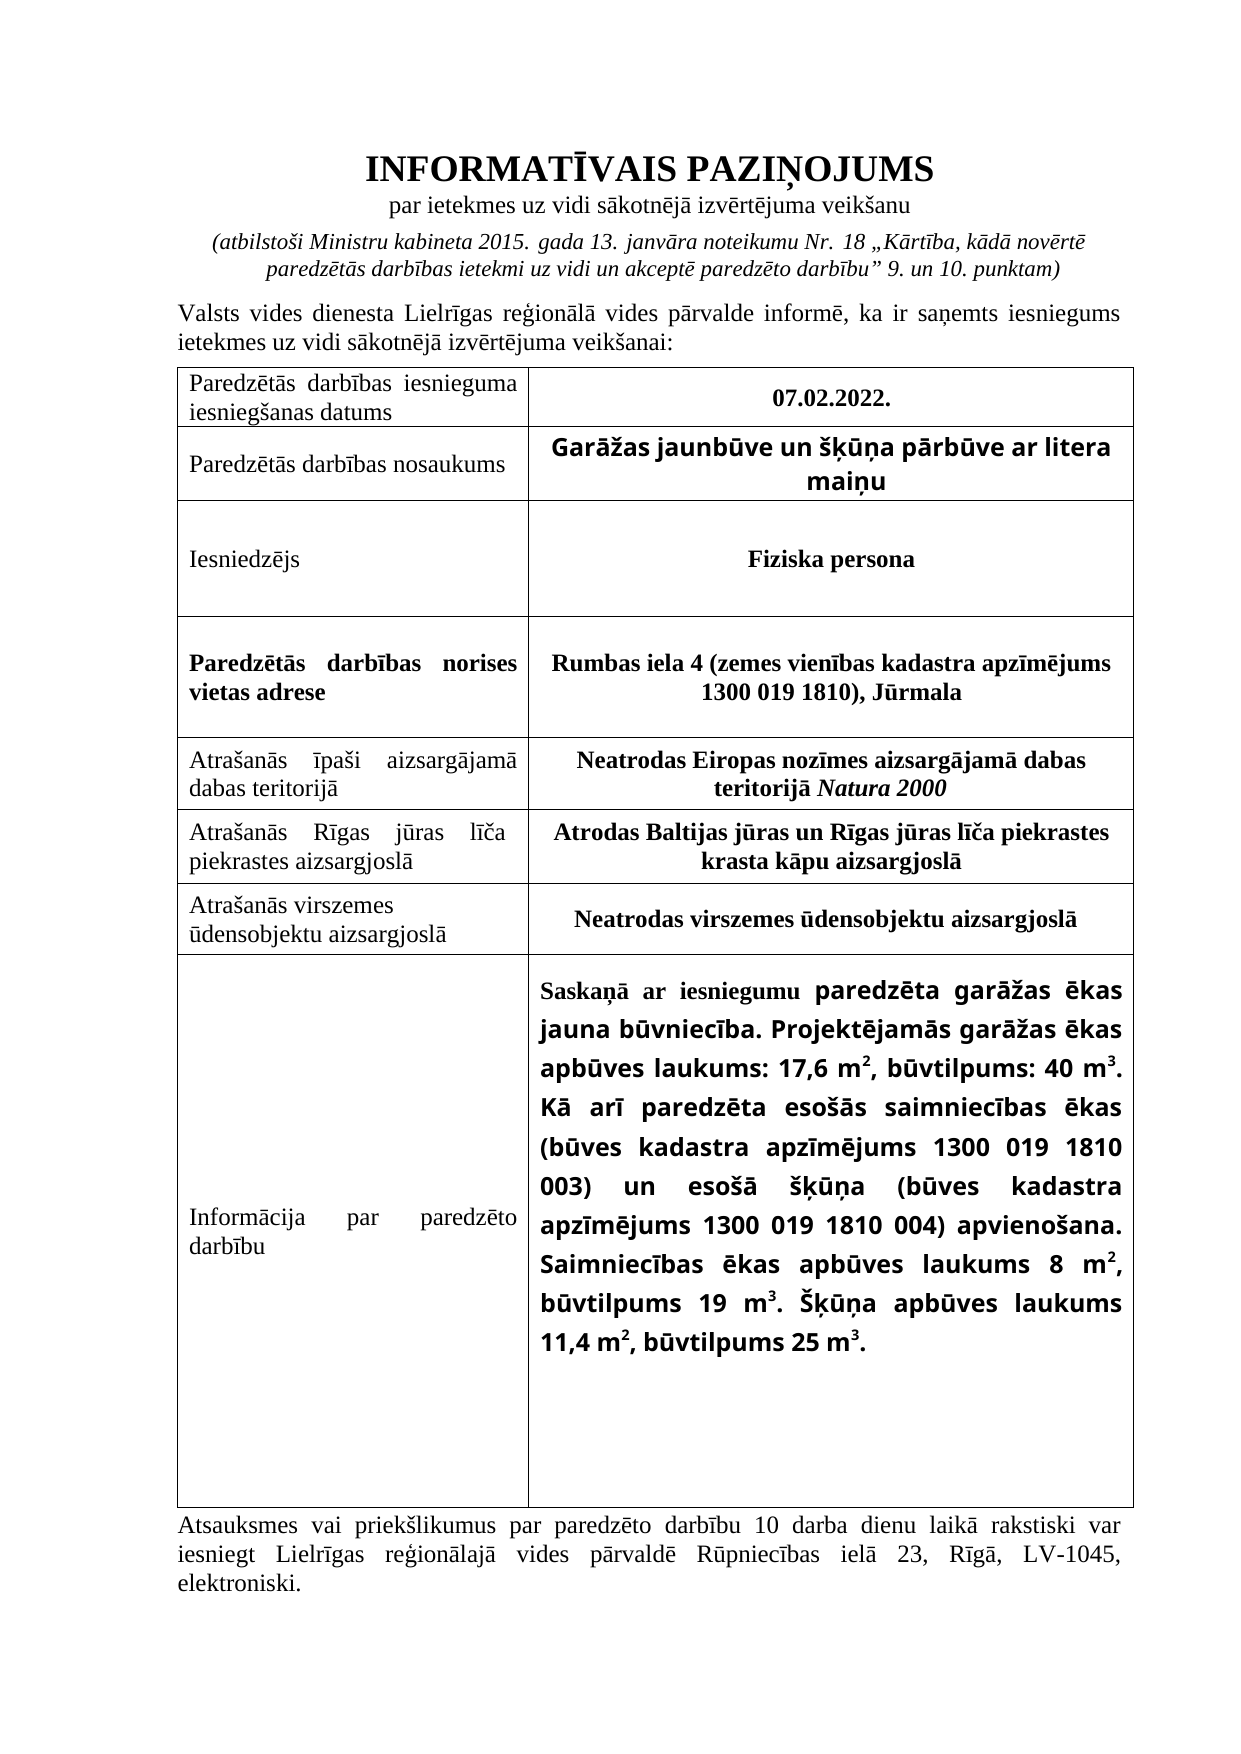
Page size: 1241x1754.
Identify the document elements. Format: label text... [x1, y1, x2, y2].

table_cell Garāžas jaunbūve un šķūņa pārbūve ar litera maiņu [529, 427, 1133, 500]
table_header Paredzētās darbības iesnieguma iesniegšanas datums [178, 368, 528, 426]
table_cell Iesniedzējs [178, 501, 528, 616]
text Valsts vides dienesta Lielrīgas reģionālā vides pārvalde informē, ka ir saņemts iesniegums ietekmes uz vidi sākotnējā izvērtējuma veikšanai: [177, 298, 1122, 355]
table_cell Fiziska persona [529, 501, 1133, 616]
table_cell [178, 884, 528, 954]
table_cell Informācija par paredzēto darbību [178, 955, 528, 1507]
table_cell Rumbas iela 4 (zemes vienības kadastra apzīmējums 1300 019 1810), Jūrmala [529, 617, 1133, 737]
table_cell Paredzētās darbības nosaukums [178, 427, 528, 500]
table_cell [178, 810, 528, 882]
text (atbilstoši Ministru kabineta 2015. gada 13. janvāra noteikumu Nr. 18 „Kārtība, kādā novērtē paredzētās darbības ietekmi uz vidi un akceptē paredzēto darbību” 9. un 10. punktam) [177, 228, 1122, 281]
table_cell Atrašanās īpaši aizsargājamā dabas teritorijā [178, 738, 528, 809]
table_cell Saskaņā ar iesniegumu paredzēta garāžas ēkas jauna būvniecība. Projektējamās garāžas ēkas apbūves laukums: 17,6 m2, būvtilpums: 40 m3. Kā arī paredzēta esošās saimniecības ēkas (būves kadastra apzīmējums 1300 019 1810 003) un esošā šķūņa (būves kadastra apzīmējums 1300 019 1810 004) apvienošana. Saimniecības ēkas apbūves laukums 8 m2, būvtilpums 19 m3. Šķūņa apbūves laukums 11,4 m2, būvtilpums 25 m3. [529, 955, 1133, 1507]
table_cell Paredzētās darbības norises vietas adrese [178, 617, 528, 737]
text par ietekmes uz vidi sākotnējā izvērtējuma veikšanu [177, 190, 1122, 219]
table_cell Neatrodas Eiropas nozīmes aizsargājamā dabas teritorijā Natura 2000 [529, 738, 1133, 809]
text INFORMATĪVAIS PAZIŅOJUMS [177, 147, 1122, 190]
table_cell Atrodas Baltijas jūras un Rīgas jūras līča piekrastes krasta kāpu aizsargjoslā [529, 810, 1133, 882]
table_header 07.02.2022. [529, 368, 1133, 426]
table_cell Neatrodas virszemes ūdensobjektu aizsargjoslā [529, 884, 1133, 954]
text Atsauksmes vai priekšlikumus par paredzēto darbību 10 darba dienu laikā rakstiski var iesniegt Lielrīgas reģionālajā vides pārvaldē Rūpniecības ielā 23, Rīgā, LV-1045, elektroniski. [177, 1510, 1122, 1597]
